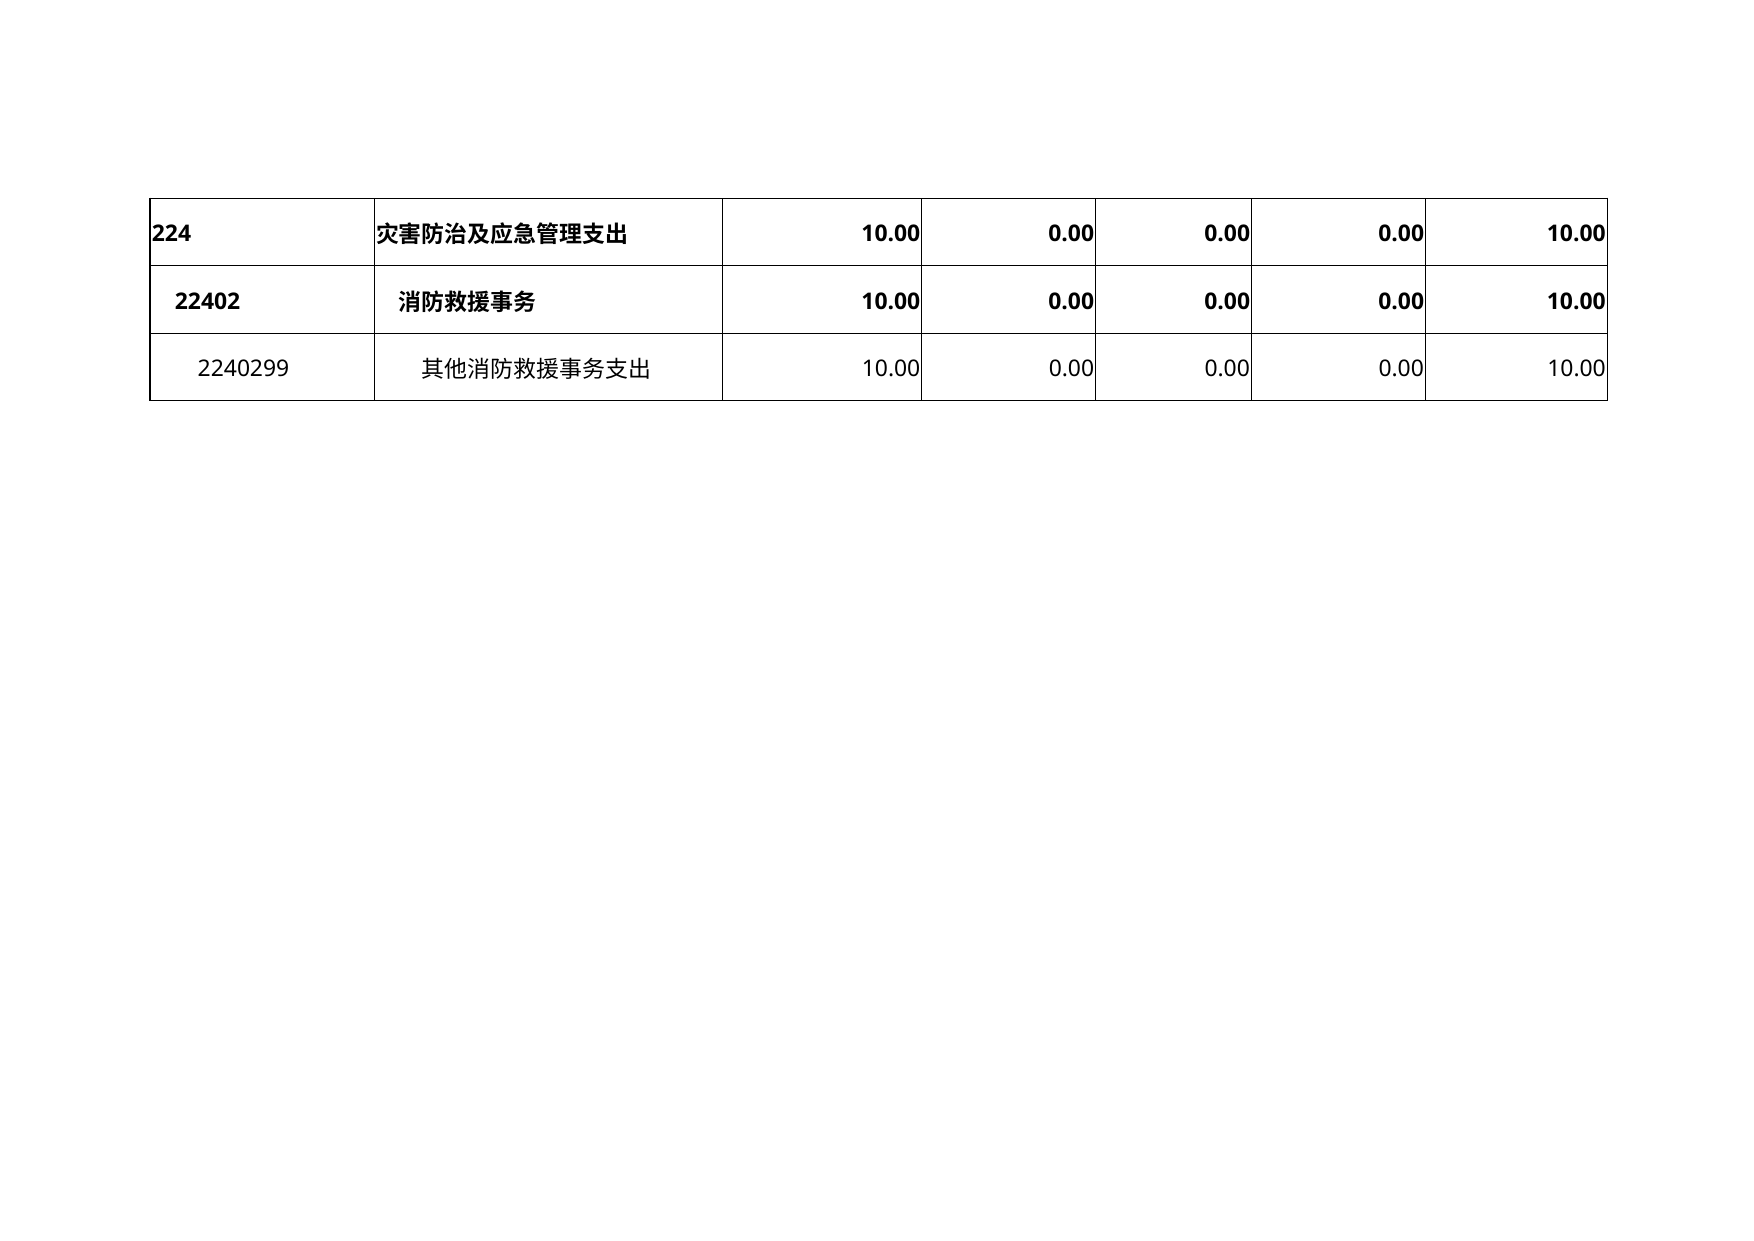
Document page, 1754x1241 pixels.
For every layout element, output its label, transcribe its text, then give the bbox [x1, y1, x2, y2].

table_cell 0.00 [1096, 334, 1251, 400]
table_cell 灾害防治及应急管理支出 [375, 199, 722, 265]
table_cell 10.00 [1426, 199, 1607, 265]
table_cell 其他消防救援事务支出 [375, 334, 722, 400]
table_cell 0.00 [922, 266, 1095, 333]
table_cell 2240299 [151, 334, 374, 400]
table_cell 10.00 [723, 266, 921, 333]
table_cell 0.00 [1096, 266, 1251, 333]
table_cell 0.00 [922, 199, 1095, 265]
table_cell 0.00 [1096, 199, 1251, 265]
table_cell 10.00 [1426, 266, 1607, 333]
table_cell 22402 [151, 266, 374, 333]
table_cell 0.00 [922, 334, 1095, 400]
table_cell 0.00 [1252, 334, 1425, 400]
table_cell 224 [151, 199, 374, 265]
table_cell 消防救援事务 [375, 266, 722, 333]
table_cell 10.00 [723, 199, 921, 265]
table_cell 0.00 [1252, 199, 1425, 265]
table_cell 0.00 [1252, 266, 1425, 333]
table_cell 10.00 [1426, 334, 1607, 400]
table_cell 10.00 [723, 334, 921, 400]
